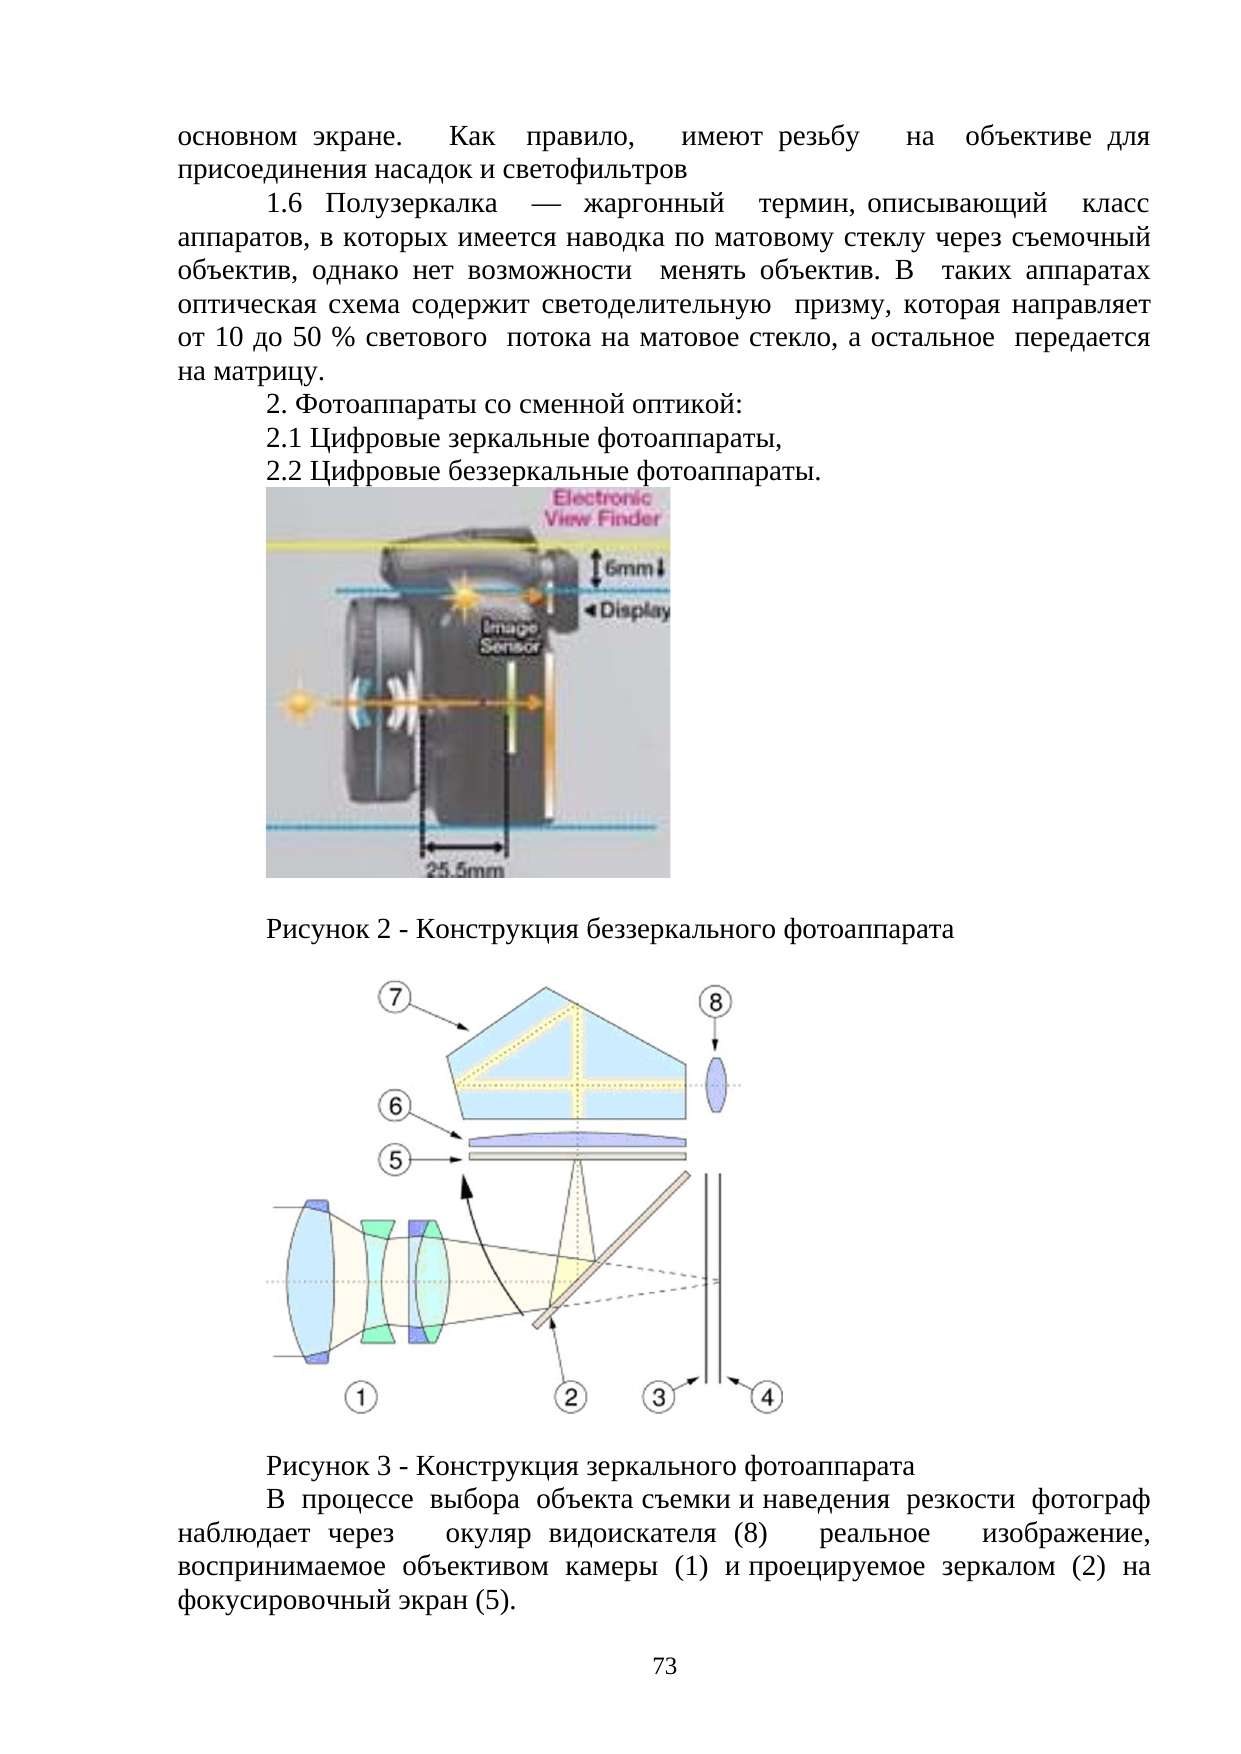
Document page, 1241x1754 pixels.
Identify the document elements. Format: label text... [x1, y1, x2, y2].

text 2.1 Цифровые зеркальные фотоаппараты, [177, 420, 1152, 453]
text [177, 118, 1152, 185]
text Рисунок 3 - Конструкция зеркального фотоаппарата [177, 1448, 1152, 1481]
text Рисунок 2 - Конструкция беззеркального фотоаппарата [177, 911, 1152, 945]
text 2. Фотоаппараты со сменной оптикой: [177, 386, 1152, 420]
text 1.6 Полузеркалка — жаргонный термин, описывающий класс аппаратов, в которых имеется наводка по матовому стеклу через съемочный объектив, однако нет возможности менять объектив. В таких аппаратах оптическая схема содержит светоделительную призму, которая направляет от 10 до 50 % светового потока на матовое стекло, а остальное передается на матрицу. [177, 185, 1152, 386]
picture [265, 487, 671, 878]
picture [265, 978, 783, 1415]
text 2.2 Цифровые беззеркальные фотоаппараты. [177, 453, 1152, 487]
text В процессе выбора объекта съемки и наведения резкости фотограф наблюдает через окуляр видоискателя (8) реальное изображение, воспринимаемое объективом камеры (1) и проецируемое зеркалом (2) на фокусировочный экран (5). [177, 1481, 1152, 1616]
